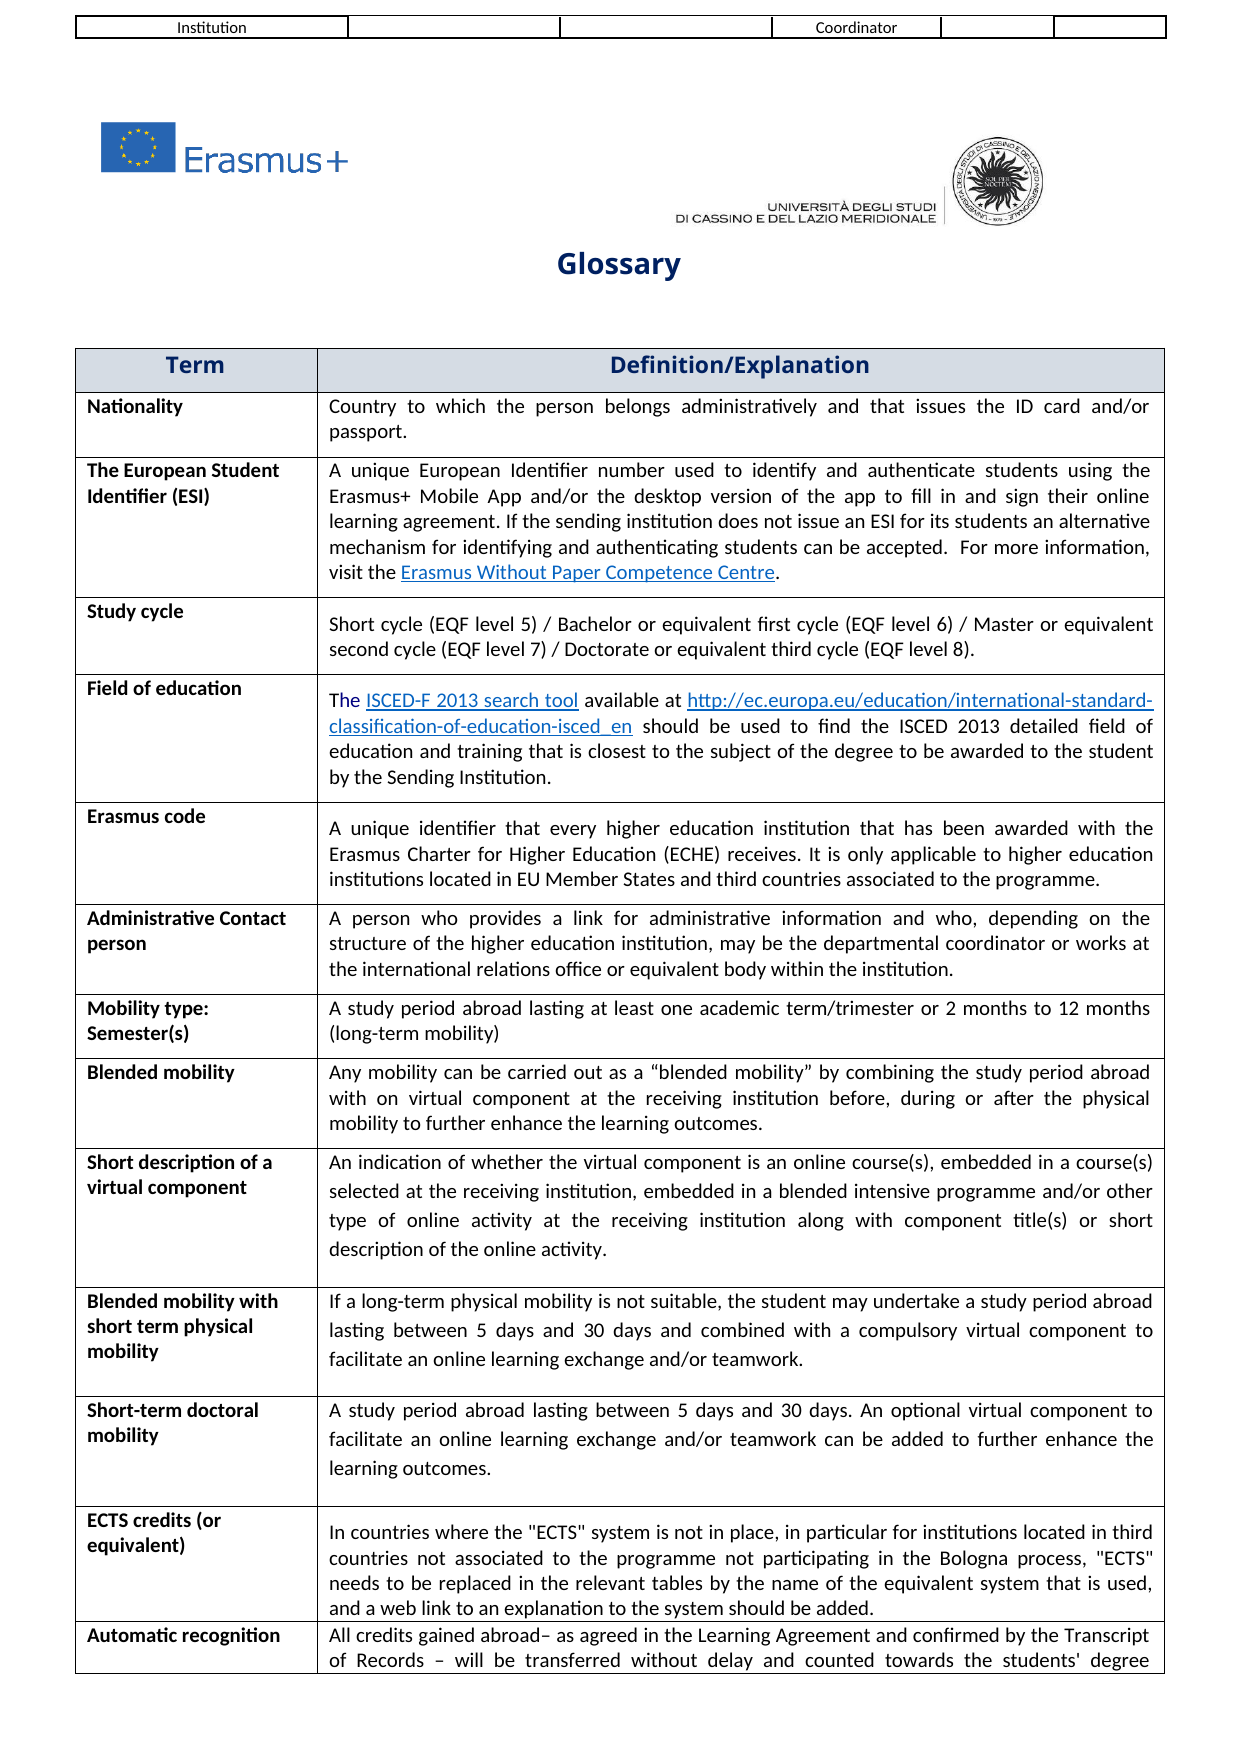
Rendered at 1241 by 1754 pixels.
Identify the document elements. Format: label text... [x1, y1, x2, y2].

table_cell In countries where the "ECTS" system is not in place, in particular for institutions located in third countries not associated to the programme not participating in the Bologna process, "ECTS" needs to be replaced in the relevant tables by the name of the equivalent system that is used, and a web link to an explanation to the system should be added. [318, 1507, 1164, 1621]
table_cell ECTS credits (or equivalent) [76, 1507, 317, 1621]
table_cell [76, 1622, 317, 1673]
table_cell Blended mobility with short term physical mobility [76, 1288, 317, 1396]
table_cell Administrative Contact person [76, 905, 317, 994]
table_cell Study cycle [76, 598, 317, 674]
table_cell A study period abroad lasting between 5 days and 30 days. An optional virtual component to facilitate an online learning exchange and/or teamwork can be added to further enhance the learning outcomes. [318, 1397, 1164, 1506]
table_cell Blended mobility [76, 1059, 317, 1148]
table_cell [77, 17, 347, 37]
table_cell [942, 16, 1053, 37]
table_cell [561, 16, 772, 37]
table_cell A unique European Identifier number used to identify and authenticate students using the Erasmus+ Mobile App and/or the desktop version of the app to fill in and sign their online learning agreement. If the sending institution does not issue an ESI for its students an alternative mechanism for identifying and authenticating students can be accepted. For more information, visit the Erasmus Without Paper Competence Centre. [318, 458, 1164, 597]
table_cell Field of education [76, 675, 317, 802]
text Glossary [75, 243, 1162, 283]
table_cell Any mobility can be carried out as a “blended mobility” by combining the study period abroad with on virtual component at the receiving institution before, during or after the physical mobility to further enhance the learning outcomes. [318, 1059, 1164, 1148]
table_cell A study period abroad lasting at least one academic term/trimester or 2 months to 12 months (long-term mobility) [318, 995, 1164, 1058]
table_cell If a long-term physical mobility is not suitable, the student may undertake a study period abroad lasting between 5 days and 30 days and combined with a compulsory virtual component to facilitate an online learning exchange and/or teamwork. [318, 1288, 1164, 1396]
table_cell Erasmus code [76, 803, 317, 904]
table_cell [349, 16, 559, 37]
table_cell Short-term doctoral mobility [76, 1397, 317, 1506]
table_cell Mobility type: Semester(s) [76, 995, 317, 1058]
table_cell [1055, 17, 1165, 37]
table_cell The ISCED-F 2013 search tool available at http://ec.europa.eu/education/international-standard-classification-of-education-isced_en should be used to find the ISCED 2013 detailed field of education and training that is closest to the subject of the degree to be awarded to the student by the Sending Institution. [318, 675, 1164, 802]
table_cell Short cycle (EQF level 5) / Bachelor or equivalent first cycle (EQF level 6) / Master or equivalent second cycle (EQF level 7) / Doctorate or equivalent third cycle (EQF level 8). [318, 598, 1164, 674]
picture [382, 107, 1096, 233]
table_header Term [76, 349, 317, 392]
table_header [371, 79, 1103, 243]
table_cell Nationality [76, 393, 317, 457]
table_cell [773, 16, 941, 37]
table_header [75, 79, 371, 243]
table_header Definition/Explanation [318, 349, 1164, 392]
table_cell A unique identifier that every higher education institution that has been awarded with the Erasmus Charter for Higher Education (ECHE) receives. It is only applicable to higher education institutions located in EU Member States and third countries associated to the programme. [318, 803, 1164, 904]
table_cell An indication of whether the virtual component is an online course(s), embedded in a course(s) selected at the receiving institution, embedded in a blended intensive programme and/or other type of online activity at the receiving institution along with component title(s) or short description of the online activity. [318, 1149, 1164, 1287]
table_cell The European Student Identifier (ESI) [76, 458, 317, 597]
table_cell Country to which the person belongs administratively and that issues the ID card and/or passport. [318, 393, 1164, 457]
table_cell Short description of a virtual component [76, 1149, 317, 1287]
picture [86, 107, 362, 187]
table_cell A person who provides a link for administrative information and who, depending on the structure of the higher education institution, may be the departmental coordinator or works at the international relations office or equivalent body within the institution. [318, 905, 1164, 994]
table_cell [318, 1622, 1164, 1673]
